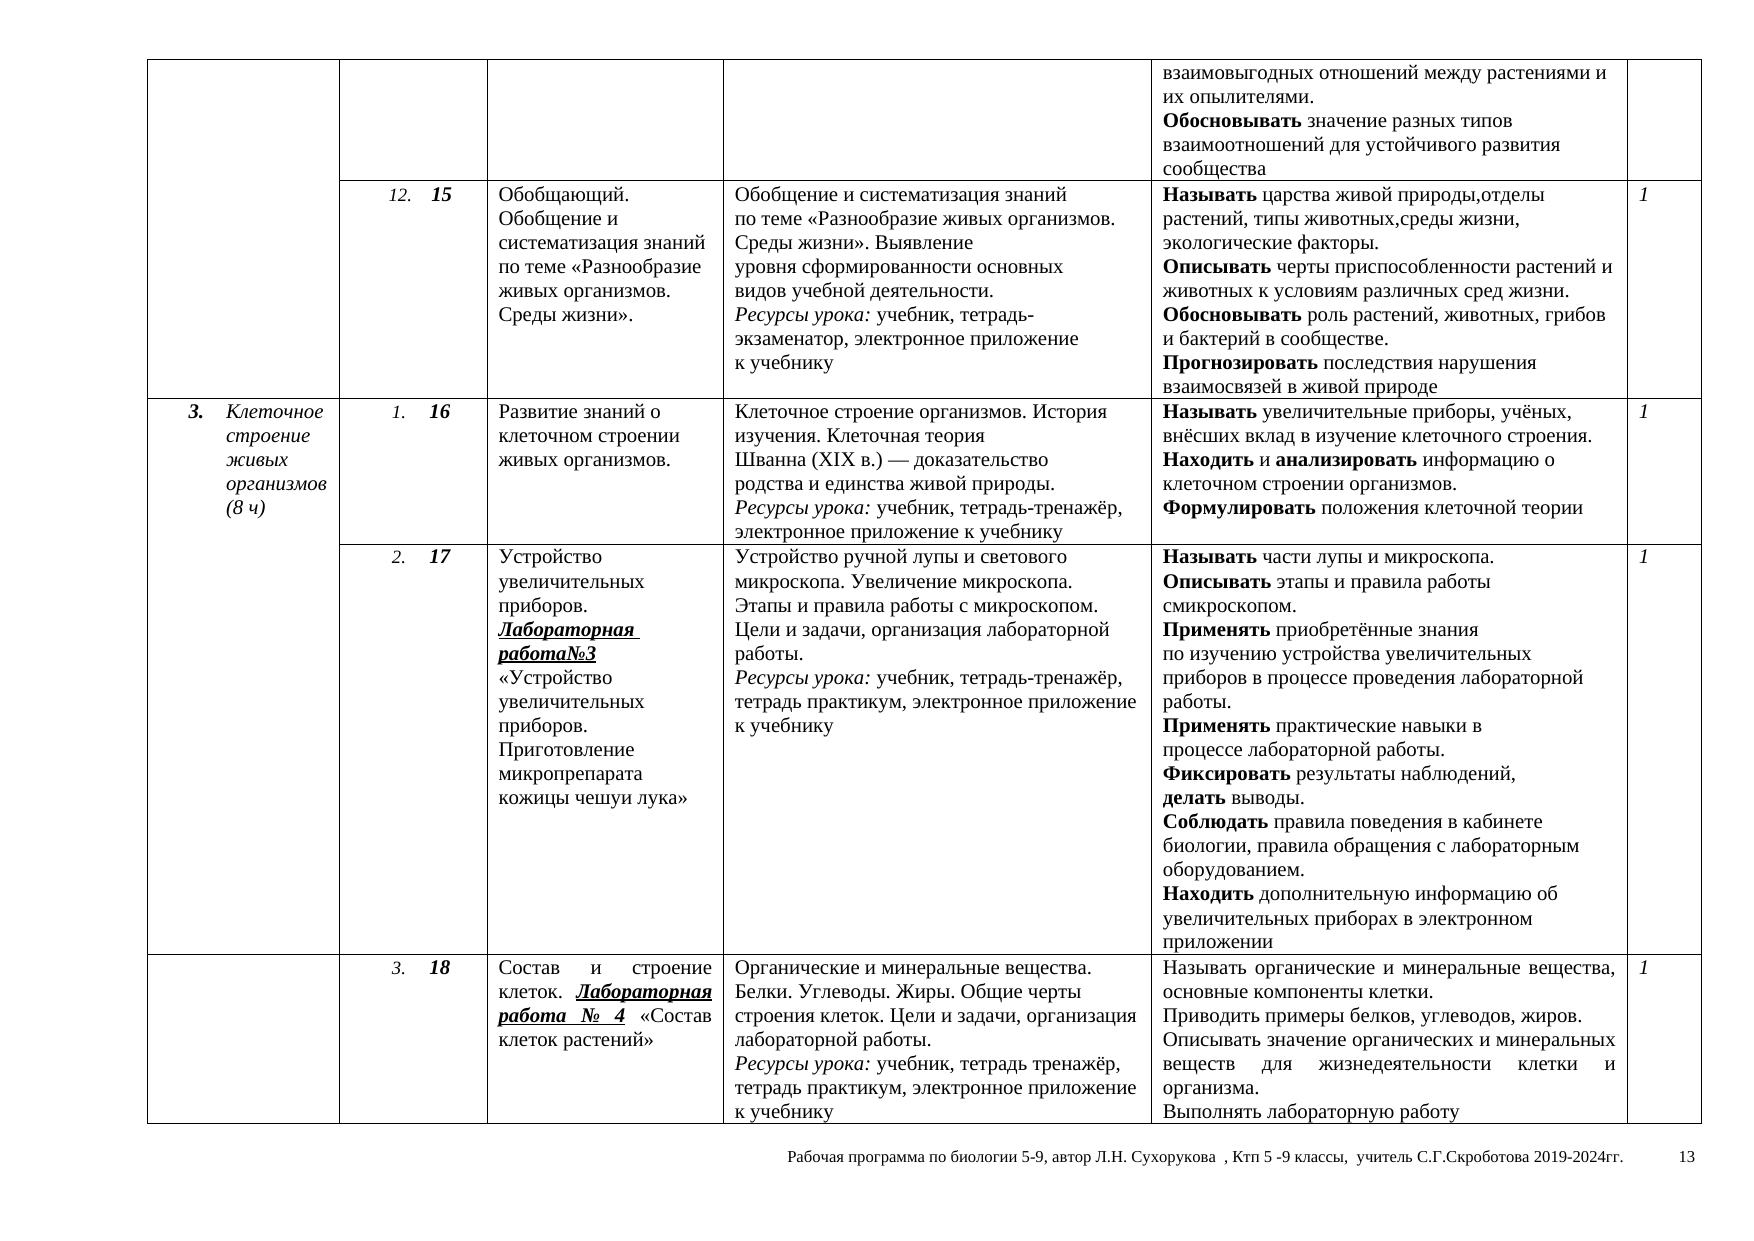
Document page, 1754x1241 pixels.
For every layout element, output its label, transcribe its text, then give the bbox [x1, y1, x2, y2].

table_cell 14 [340, 60, 487, 180]
table_cell 15 [340, 181, 487, 398]
table_cell Устройство ручной лупы и светового микроскопа. Увеличение микроскопа. Этапы и правила работы с микроскопом. Цели и задачи, организация лабораторной работы. Ресурсы урока: учебник, тетрадь-тренажёр, тетрадь практикум, электронное приложение к учебнику [724, 545, 1151, 953]
table_cell Устройство увеличительных приборов. Лабораторная работа№3 «Устройство увеличительных приборов. Приготовление микропрепарата кожицы чешуи лука» [488, 545, 723, 953]
table_cell 1 [1628, 955, 1701, 1123]
table_cell Называть части лупы и микроскопа. Описывать этапы и правила работы смикроскопом. Применять приобретённые знания по изучению устройства увеличительных приборов в процессе проведения лабораторной работы. Применять практические навыки в процессе лабораторной работы. Фиксировать результаты наблюдений, делать выводы. Соблюдать правила поведения в кабинете биологии, правила обращения с лабораторным оборудованием. Находить дополнительную информацию об увеличительных приборах в электронном приложении [1152, 545, 1627, 953]
table_cell 1 [1628, 60, 1701, 180]
table_cell Обобщение и систематизация знаний по теме «Разнообразие живых организмов. Среды жизни». Выявление уровня сформированности основных видов учебной деятельности. Ресурсы урока: учебник, тетрадь-экзаменатор, электронное приложение к учебнику [724, 181, 1151, 398]
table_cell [1152, 60, 1627, 180]
table_cell Развитие знаний о клеточном строении живых организмов. [488, 399, 723, 543]
table_cell [148, 955, 339, 1123]
table_cell 1 [1628, 399, 1701, 543]
table_cell 16 [340, 399, 487, 543]
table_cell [1152, 955, 1627, 1123]
table_cell Клеточное строение организмов. История изучения. Клеточная теория Шванна (XIX в.) — доказательство родства и единства живой природы. Ресурсы урока: учебник, тетрадь-тренажёр, электронное приложение к учебнику [724, 399, 1151, 543]
table_cell Называть увеличительные приборы, учёных, внёсших вклад в изучение клеточного строения. Находить и анализировать информацию о клеточном строении организмов. Формулировать положения клеточной теории [1152, 399, 1627, 543]
table_cell Называть царства живой природы,отделы растений, типы животных,среды жизни, экологические факторы. Описывать черты приспособленности растений и животных к условиям различных сред жизни. Обосновывать роль растений, животных, грибов и бактерий в сообществе. Прогнозировать последствия нарушения взаимосвязей в живой природе [1152, 181, 1627, 398]
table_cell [724, 60, 1151, 180]
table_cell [488, 955, 723, 1123]
table_cell Клеточное строение живых организмов (8 ч) [148, 399, 339, 953]
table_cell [488, 60, 723, 180]
table_cell 1 [1628, 545, 1701, 953]
table_cell Обобщающий. Обобщение и систематизация знаний по теме «Разнообразие живых организмов. Среды жизни». [488, 181, 723, 398]
table_cell 18 [340, 955, 487, 1123]
table_cell 17 [340, 545, 487, 953]
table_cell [724, 955, 1151, 1123]
table_cell 1 [1628, 181, 1701, 398]
